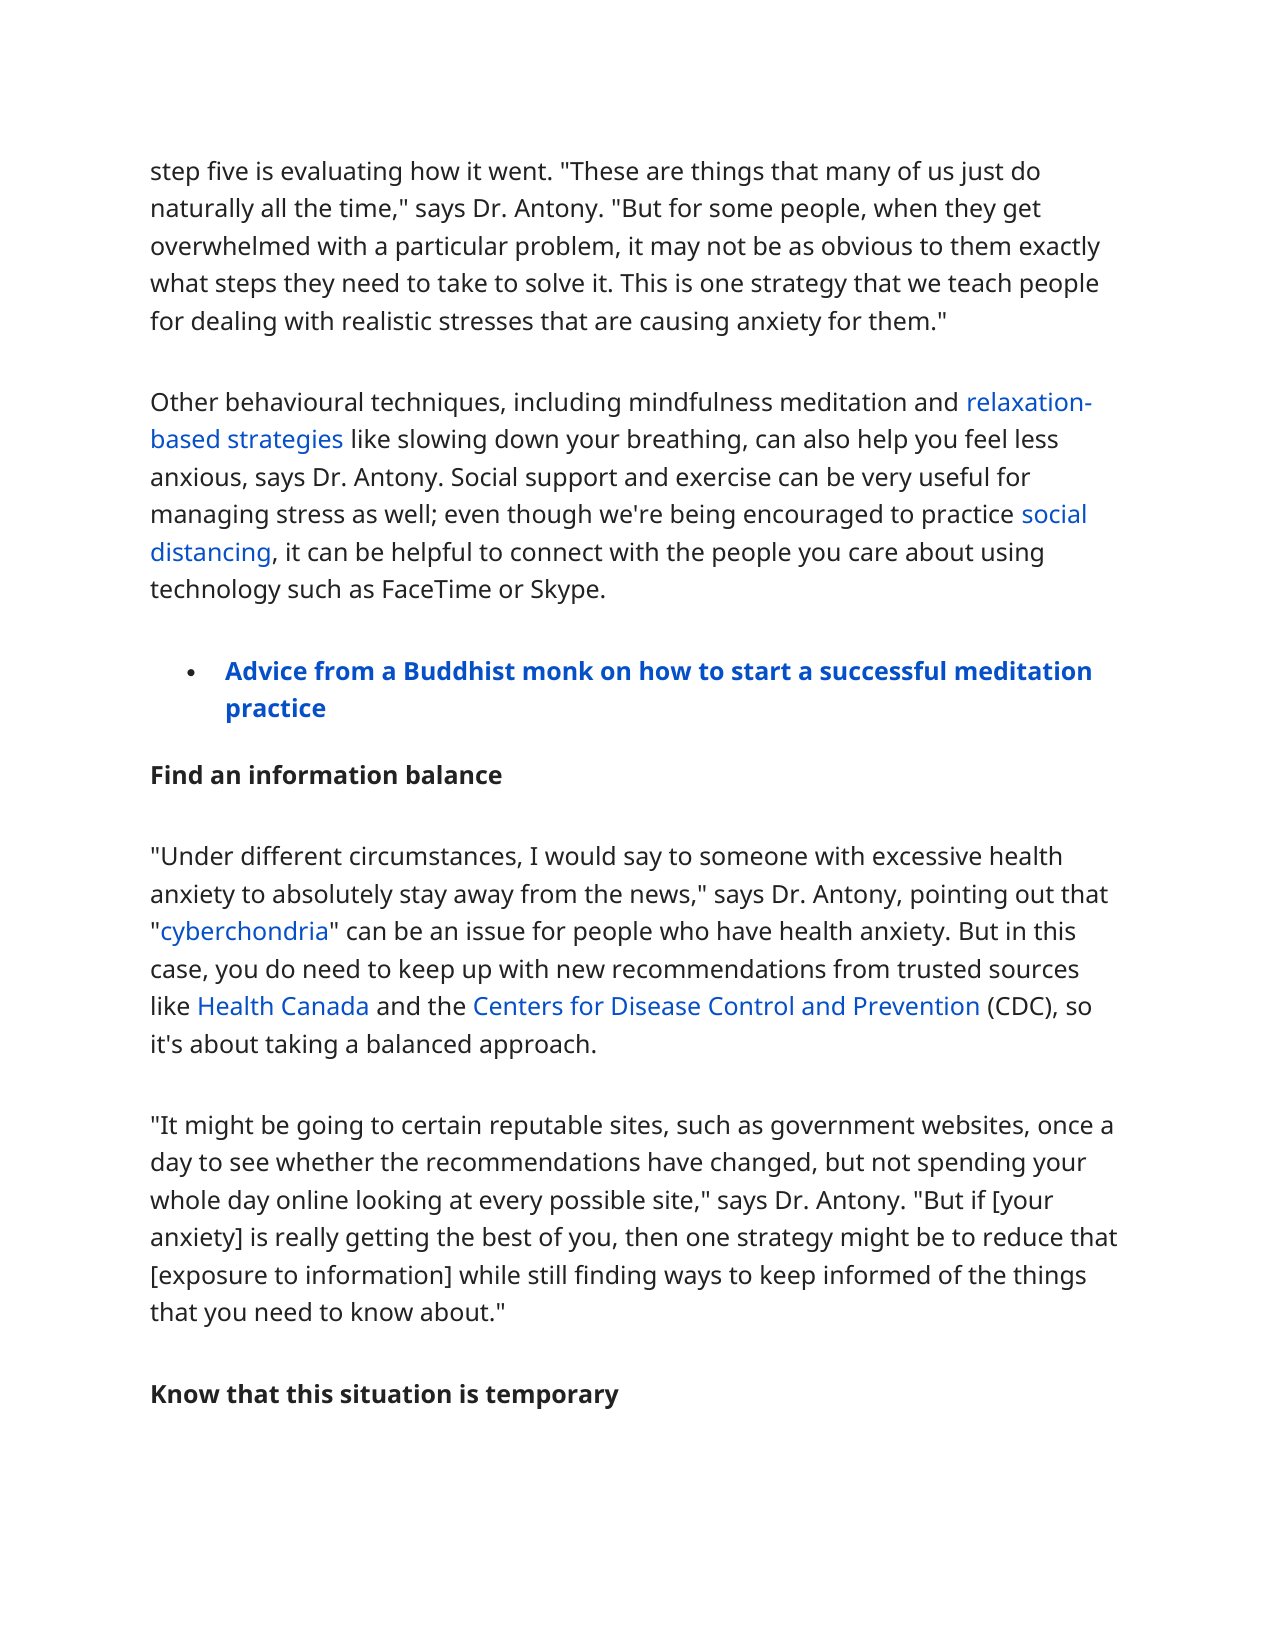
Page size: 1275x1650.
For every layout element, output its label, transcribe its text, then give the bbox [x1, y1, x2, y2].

list Advice from a Buddhist monk on how to start a successful meditation practice [187, 650, 1125, 725]
text Other behavioural techniques, including mindfulness meditation and relaxation-based strategies like slowing down your breathing, can also help you feel less anxious, says Dr. Antony. Social support and exercise can be very useful for managing stress as well; even though we're being encouraged to practice social distancing, it can be helpful to connect with the people you care about using technology such as FaceTime or Skype. [150, 381, 1125, 606]
text Know that this situation is temporary [150, 1373, 1125, 1410]
text "Under different circumstances, I would say to someone with excessive health anxiety to absolutely stay away from the news," says Dr. Antony, pointing out that "cyberchondria" can be an issue for people who have health anxiety. But in this case, you do need to keep up with new recommendations from trusted sources like Health Canada and the Centers for Disease Control and Prevention (CDC), so it's about taking a balanced approach. [150, 835, 1125, 1060]
text Find an information balance [150, 754, 1125, 792]
text "It might be going to certain reputable sites, such as government websites, once a day to see whether the recommendations have changed, but not spending your whole day online looking at every possible site," says Dr. Antony. "But if [your anxiety] is really getting the best of you, then one strategy might be to reduce that [exposure to information] while still finding ways to keep informed of the things that you need to know about." [150, 1104, 1125, 1329]
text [150, 150, 1125, 337]
